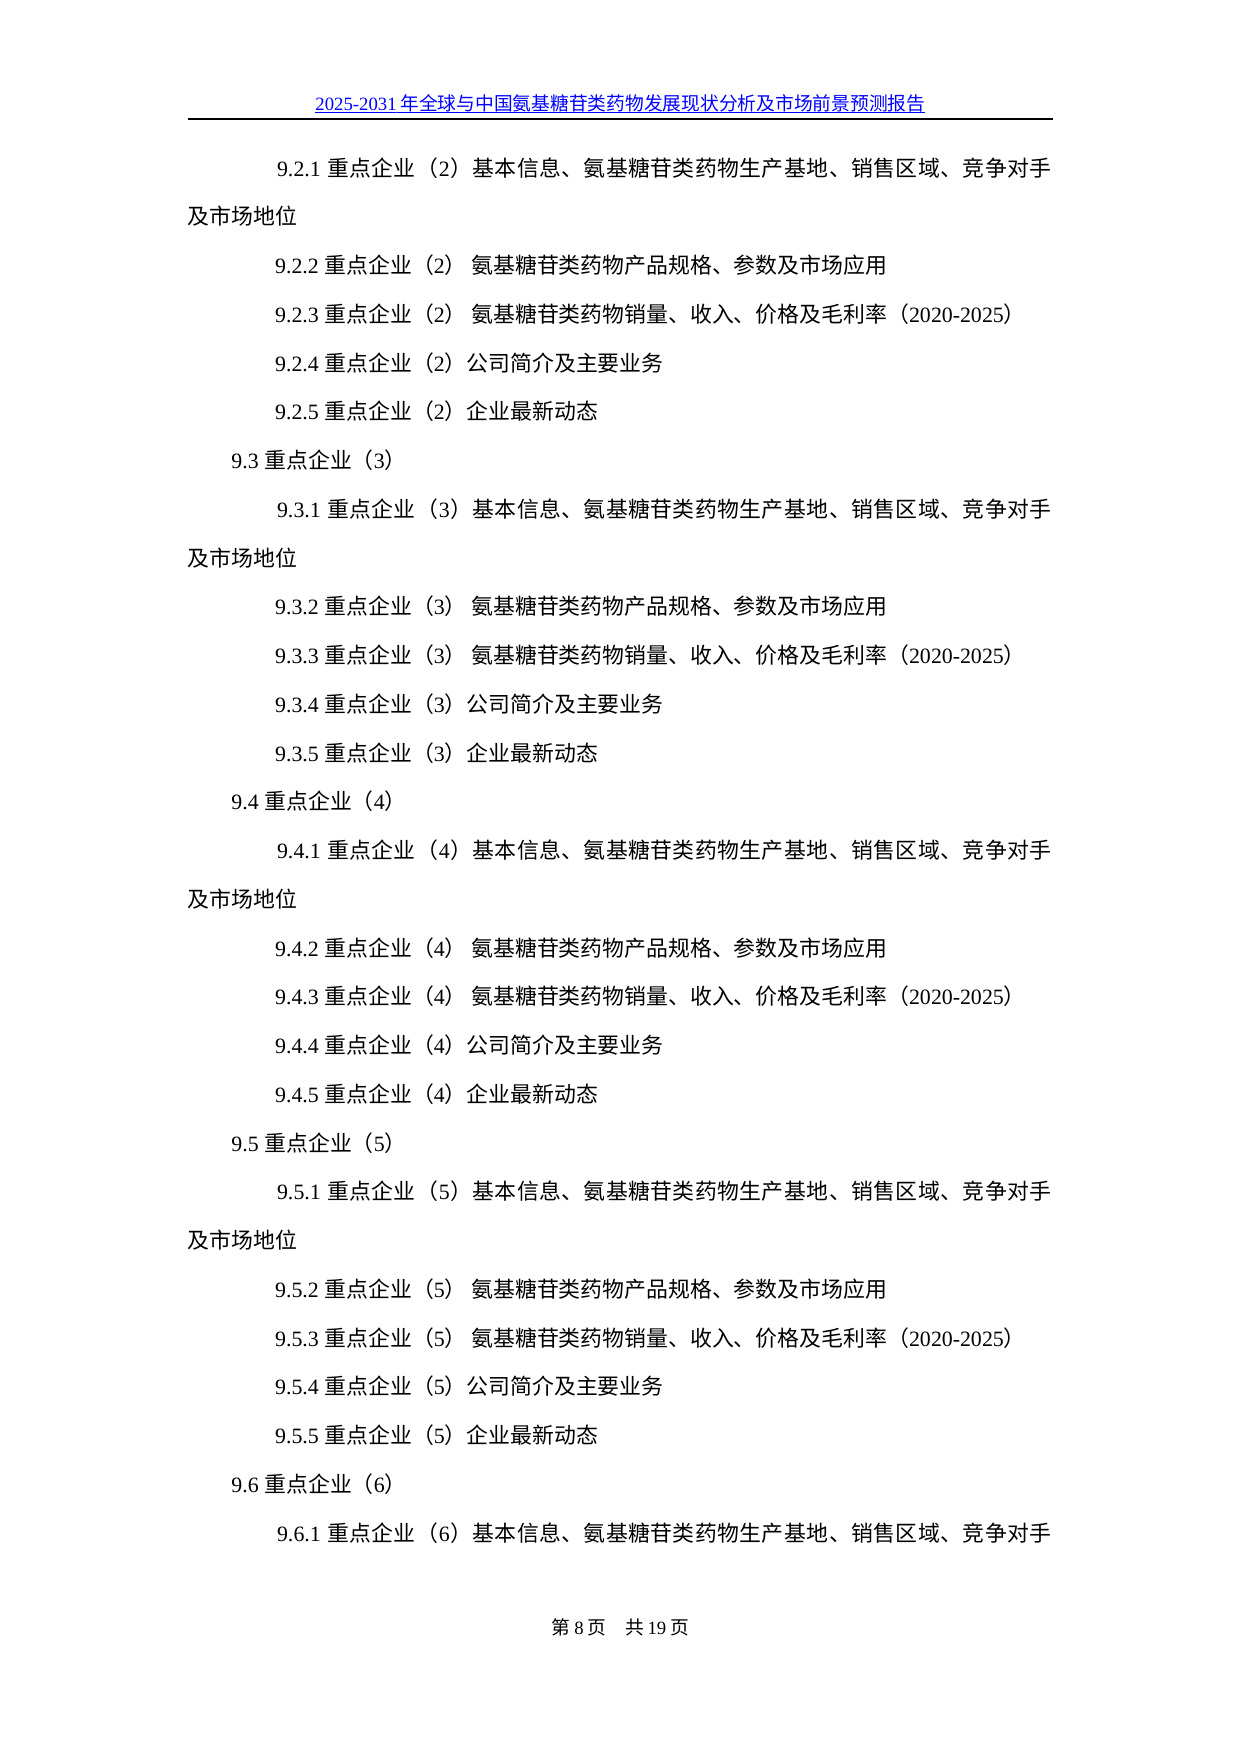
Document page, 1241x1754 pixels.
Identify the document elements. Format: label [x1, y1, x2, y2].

text [187, 150, 1053, 1548]
